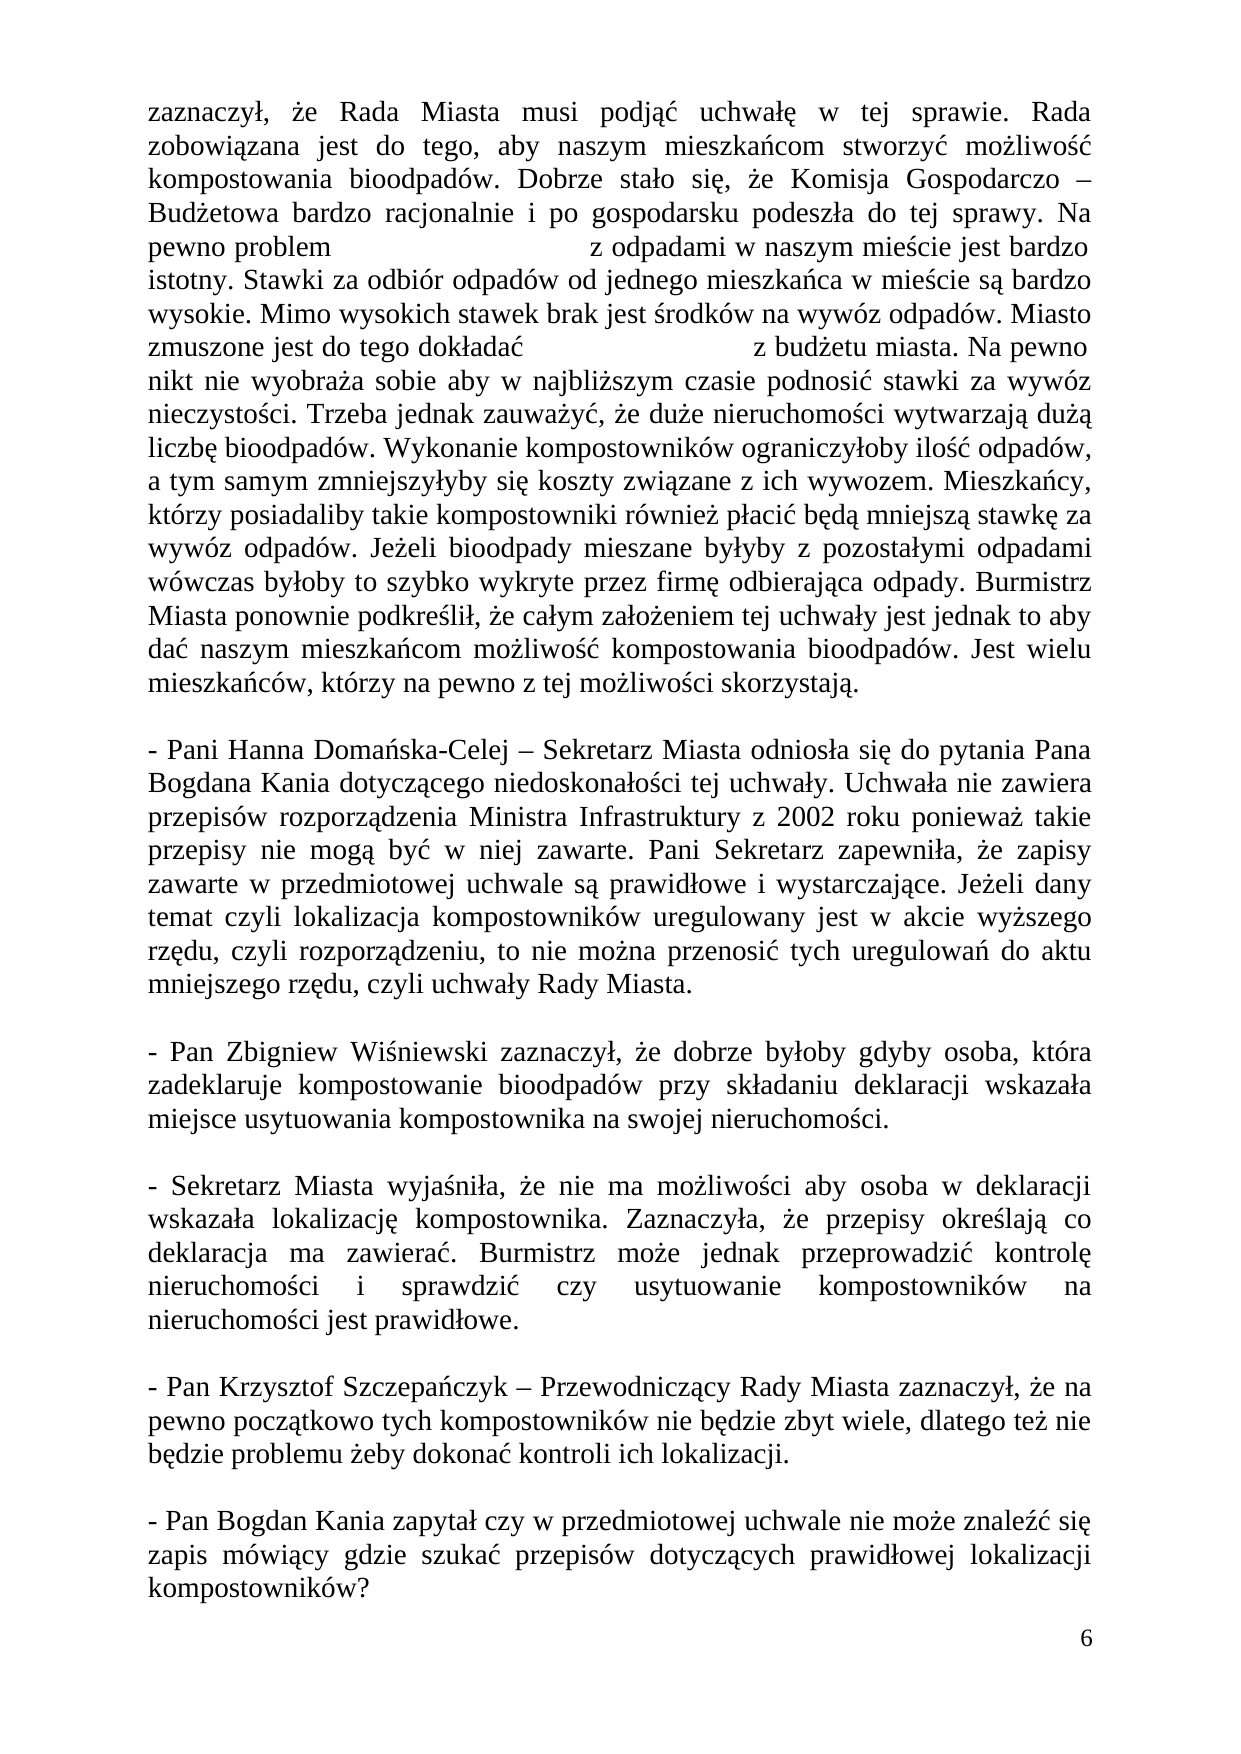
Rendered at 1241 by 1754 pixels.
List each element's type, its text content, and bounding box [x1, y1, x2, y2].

text - Pan Bogdan Kania zapytał czy w przedmiotowej uchwale nie może znaleźć się zapis mówiący gdzie szukać przepisów dotyczących prawidłowej lokalizacji kompostowników? [148, 1503, 1092, 1604]
text - Sekretarz Miasta wyjaśniła, że nie ma możliwości aby osoba w deklaracji wskazała lokalizację kompostownika. Zaznaczyła, że przepisy określają co deklaracja ma zawierać. Burmistrz może jednak przeprowadzić kontrolę nieruchomości i sprawdzić czy usytuowanie kompostowników na nieruchomości jest prawidłowe. [148, 1168, 1092, 1336]
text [148, 94, 1092, 698]
text - Pan Zbigniew Wiśniewski zaznaczył, że dobrze byłoby gdyby osoba, która zadeklaruje kompostowanie bioodpadów przy składaniu deklaracji wskazała miejsce usytuowania kompostownika na swojej nieruchomości. [148, 1034, 1092, 1134]
text - Pan Krzysztof Szczepańczyk – Przewodniczący Rady Miasta zaznaczył, że na pewno początkowo tych kompostowników nie będzie zbyt wiele, dlatego też nie będzie problemu żeby dokonać kontroli ich lokalizacji. [148, 1369, 1092, 1470]
text - Pani Hanna Domańska-Celej – Sekretarz Miasta odniosła się do pytania Pana Bogdana Kania dotyczącego niedoskonałości tej uchwały. Uchwała nie zawiera przepisów rozporządzenia Ministra Infrastruktury z 2002 roku ponieważ takie przepisy nie mogą być w niej zawarte. Pani Sekretarz zapewniła, że zapisy zawarte w przedmiotowej uchwale są prawidłowe i wystarczające. Jeżeli dany temat czyli lokalizacja kompostowników uregulowany jest w akcie wyższego rzędu, czyli rozporządzeniu, to nie można przenosić tych uregulowań do aktu mniejszego rzędu, czyli uchwały Rady Miasta. [148, 732, 1092, 1000]
